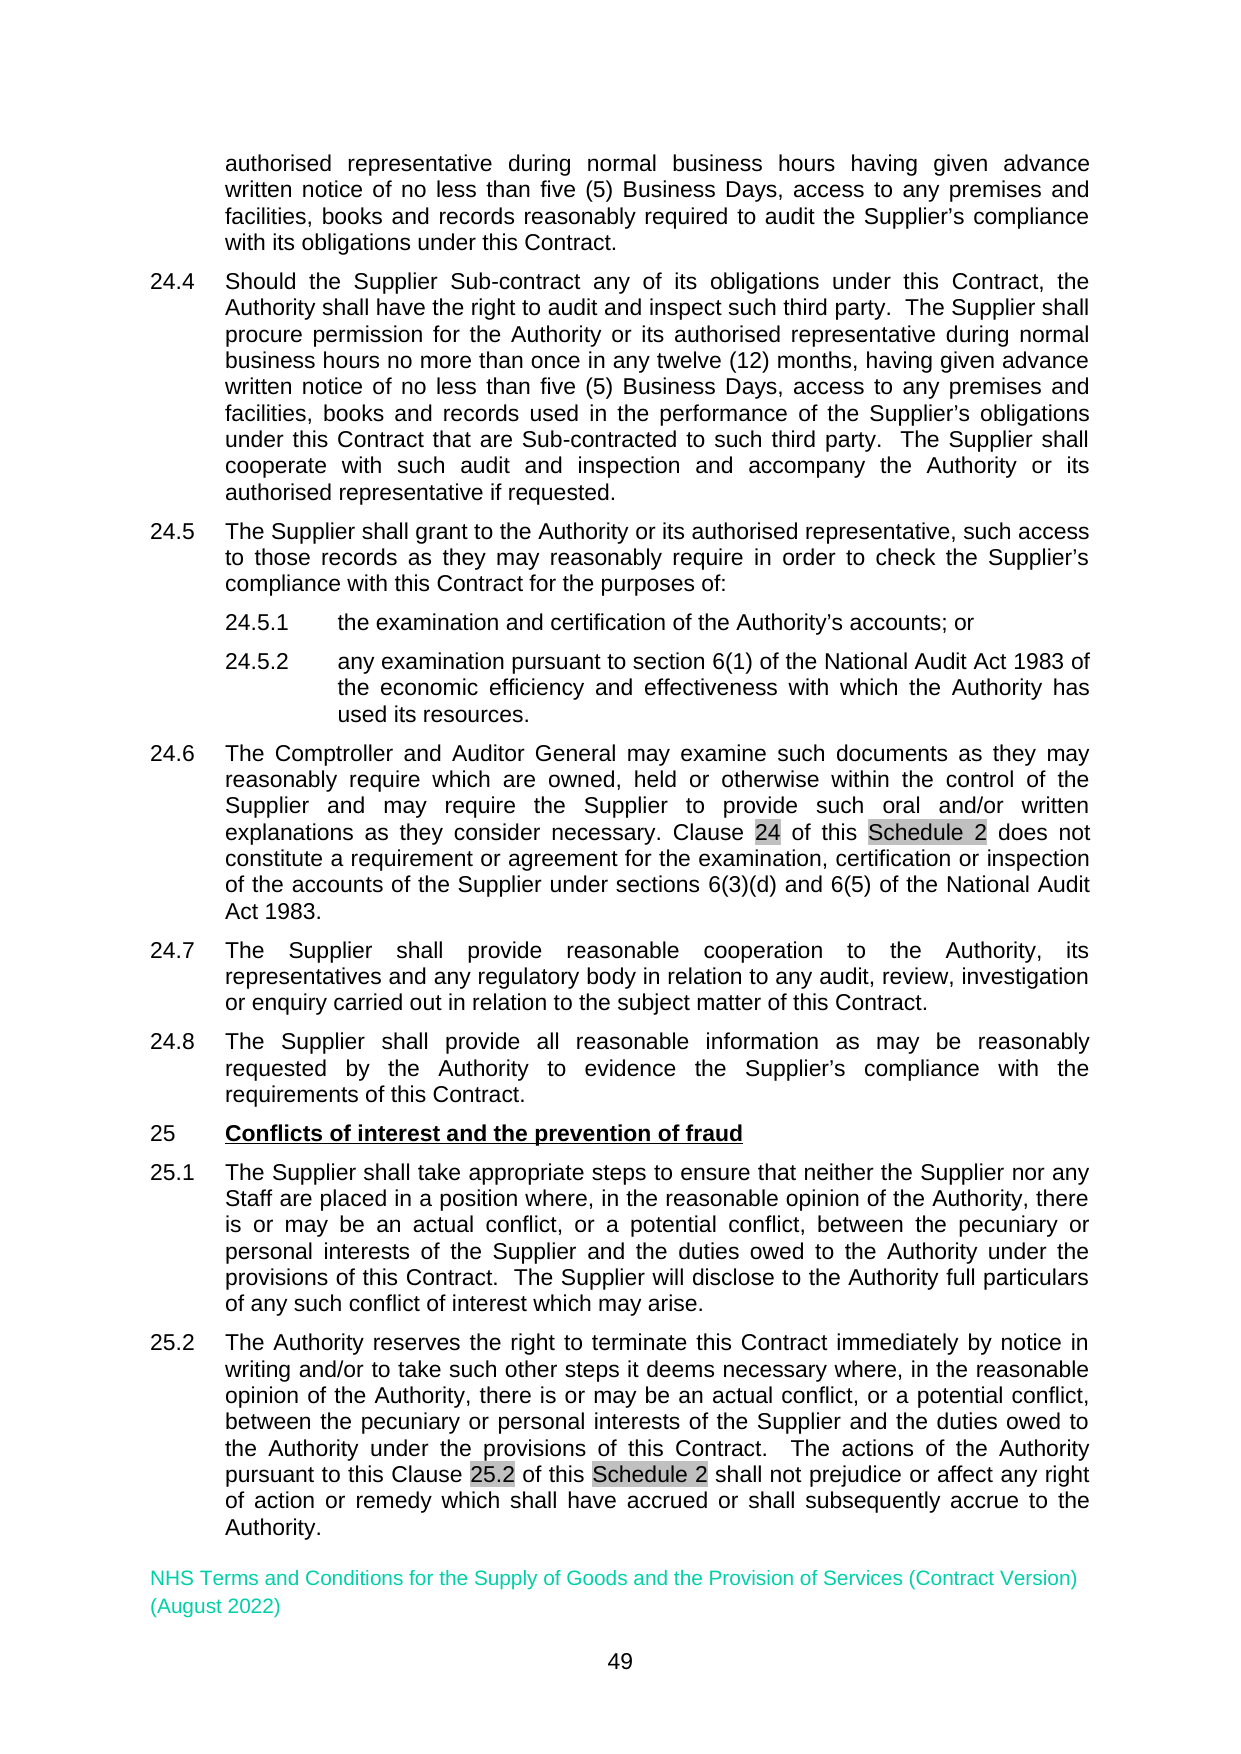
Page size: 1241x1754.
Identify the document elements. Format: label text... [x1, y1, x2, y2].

subtitle any examination pursuant to section 6(1) of the National Audit Act 1983 of the economic efficiency and effectiveness with which the Authority has used its resources. [225, 648, 1090, 727]
subtitle Conflicts of interest and the prevention of fraud [150, 1120, 1090, 1146]
subtitle the examination and certification of the Authority’s accounts; or [225, 609, 1090, 636]
subtitle The Supplier shall grant to the Authority or its authorised representative, such access to those records as they may reasonably require in order to check the Supplier’s compliance with this Contract for the purposes of: [150, 518, 1090, 597]
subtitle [150, 150, 1090, 255]
subtitle The Supplier shall provide reasonable cooperation to the Authority, its representatives and any regulatory body in relation to any audit, review, investigation or enquiry carried out in relation to the subject matter of this Contract. [150, 937, 1090, 1016]
subtitle The Supplier shall provide all reasonable information as may be reasonably requested by the Authority to evidence the Supplier’s compliance with the requirements of this Contract. [150, 1028, 1090, 1107]
subtitle The Authority reserves the right to terminate this Contract immediately by notice in writing and/or to take such other steps it deems necessary where, in the reasonable opinion of the Authority, there is or may be an actual conflict, or a potential conflict, between the pecuniary or personal interests of the Supplier and the duties owed to the Authority under the provisions of this Contract. The actions of the Authority pursuant to this Clause 25.2 of this Schedule 2 shall not prejudice or affect any right of action or remedy which shall have accrued or shall subsequently accrue to the Authority. [150, 1329, 1090, 1540]
subtitle The Comptroller and Auditor General may examine such documents as they may reasonably require which are owned, held or otherwise within the control of the Supplier and may require the Supplier to provide such oral and/or written explanations as they consider necessary. Clause 24 of this Schedule 2 does not constitute a requirement or agreement for the examination, certification or inspection of the accounts of the Supplier under sections 6(3)(d) and 6(5) of the National Audit Act 1983. [150, 739, 1090, 924]
subtitle The Supplier shall take appropriate steps to ensure that neither the Supplier nor any Staff are placed in a position where, in the reasonable opinion of the Authority, there is or may be an actual conflict, or a potential conflict, between the pecuniary or personal interests of the Supplier and the duties owed to the Authority under the provisions of this Contract. The Supplier will disclose to the Authority full particulars of any such conflict of interest which may arise. [150, 1158, 1090, 1317]
subtitle Should the Supplier Sub-contract any of its obligations under this Contract, the Authority shall have the right to audit and inspect such third party. The Supplier shall procure permission for the Authority or its authorised representative during normal business hours no more than once in any twelve (12) months, having given advance written notice of no less than five (5) Business Days, access to any premises and facilities, books and records used in the performance of the Supplier’s obligations under this Contract that are Sub-contracted to such third party. The Supplier shall cooperate with such audit and inspection and accompany the Authority or its authorised representative if requested. [150, 268, 1090, 505]
